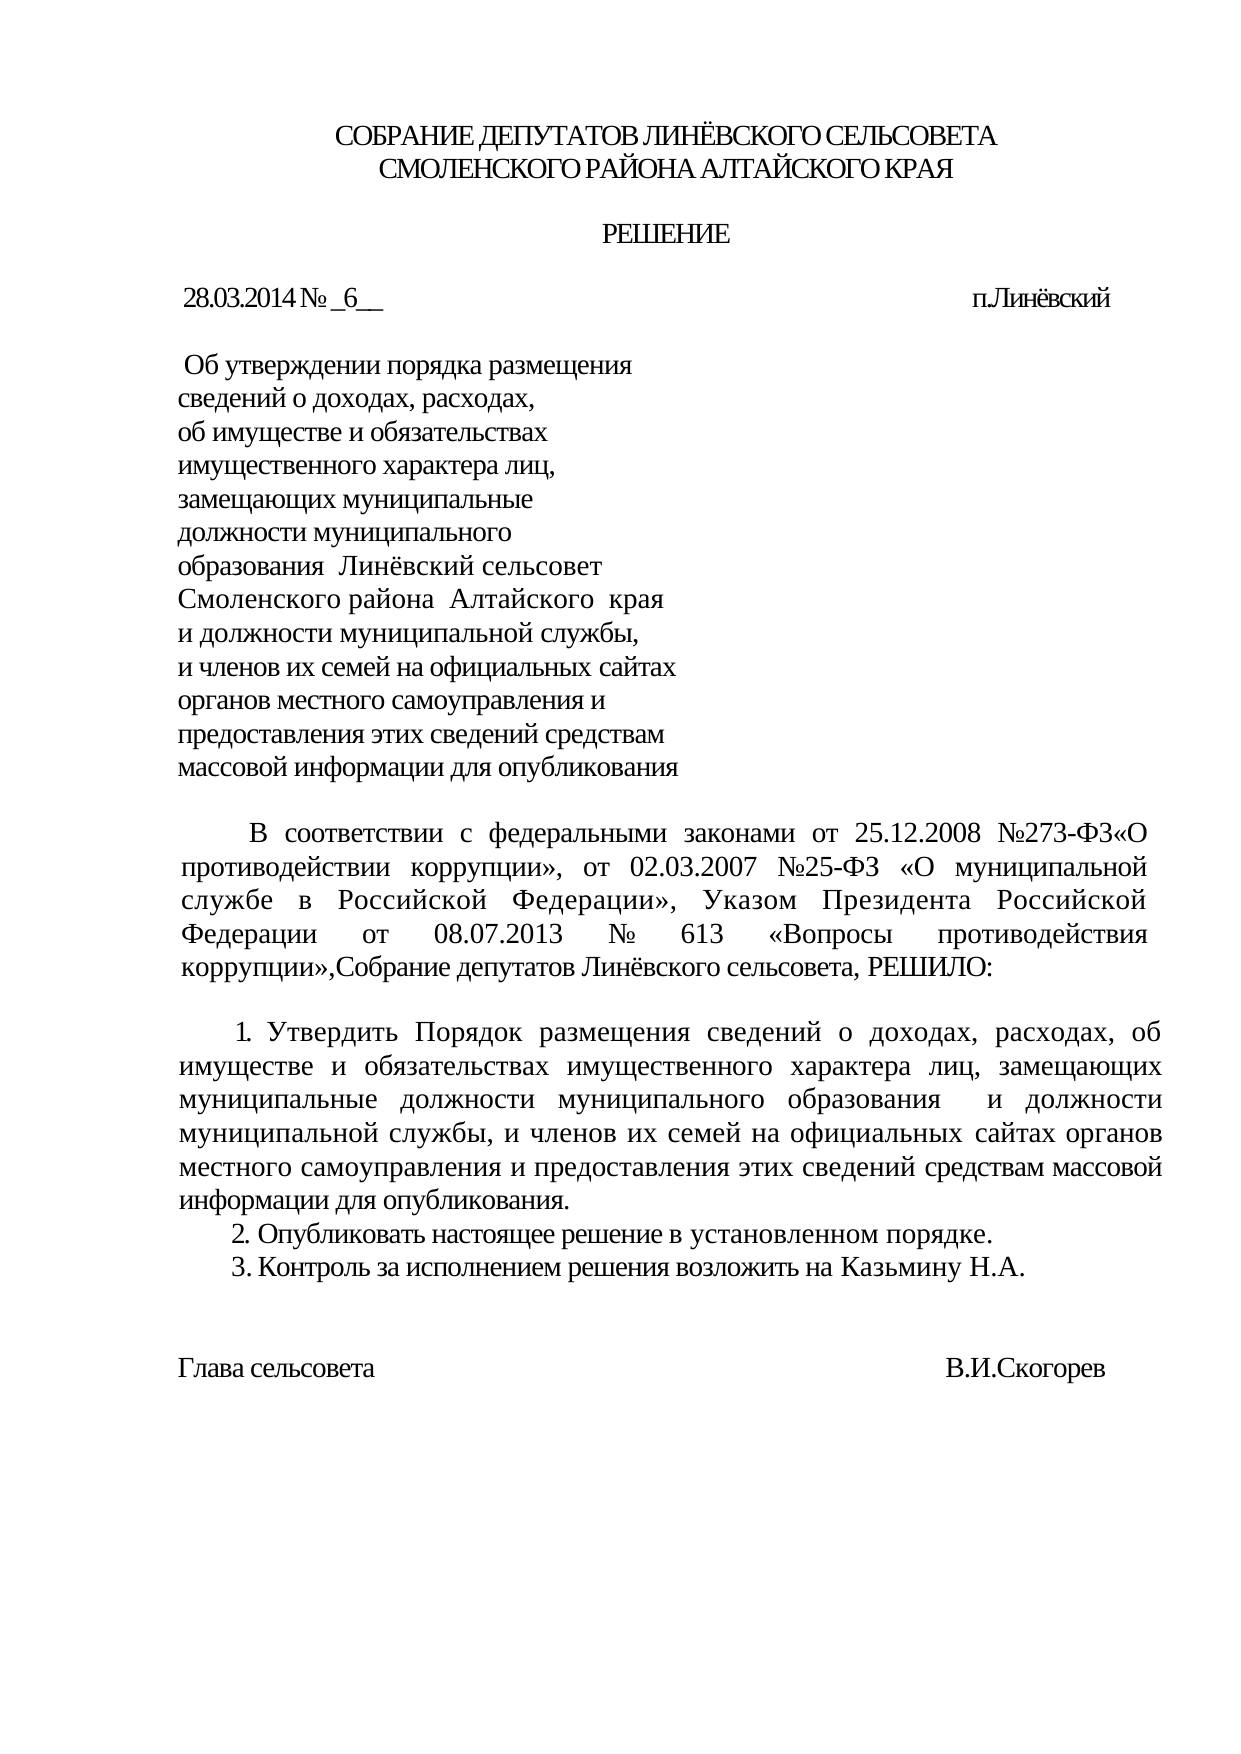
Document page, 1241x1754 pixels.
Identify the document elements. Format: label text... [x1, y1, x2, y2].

list Опубликовать настоящее решение в установленном порядке. [231, 1216, 1152, 1249]
text массовой информации для опубликования [177, 749, 1152, 783]
text сведений о доходах, расходах, [177, 380, 1152, 414]
text замещающих муниципальные [177, 481, 1152, 514]
text предоставления этих сведений средствам [177, 716, 1152, 749]
text В соответствии с федеральными законами от 25.12.2008 №273-Ф3«О противодействии коррупции», от 02.03.2007 №25-ФЗ «О муниципальной службе в Российской Федерации», Указом Президента Российской Федерации от 08.07.2013 № 613 «Вопросы противодействия коррупции»,Собрание депутатов Линёвского сельсовета, РЕШИЛО: [181, 815, 1148, 983]
text об имуществе и обязательствах [177, 414, 1152, 447]
text и должности муниципальной службы, [177, 615, 1152, 649]
text образования Линёвский сельсовет [177, 548, 1152, 582]
list Контроль за исполнением решения возложить на Казьмину Н.А. [231, 1249, 1152, 1283]
text РЕШЕНИЕ [183, 216, 1152, 249]
text Об утверждении порядка размещения [177, 347, 1152, 380]
text имущественного характера лиц, [177, 447, 1152, 481]
text 28.03.2014 № _6__ п.Линёвский [133, 280, 1152, 313]
text должности муниципального [177, 514, 1152, 548]
text и членов их семей на официальных сайтах [177, 649, 1152, 682]
text Смоленского района Алтайского края [177, 582, 1152, 615]
text Глава сельсовета В.И.Скогорев [177, 1350, 1152, 1383]
text 1. Утвердить Порядок размещения сведений о доходах, расходах, об имуществе и обязательствах имущественного характера лиц, замещающих муниципальные должности муниципального образования и должности муниципальной службы, и членов их семей на официальных сайтах органов местного самоуправления и предоставления этих сведений средствам массовой информации для опубликования. [179, 1014, 1163, 1216]
text органов местного самоуправления и [177, 682, 1152, 716]
text СОБРАНИЕ ДЕПУТАТОВ ЛИНЁВСКОГО СЕЛЬСОВЕТА [183, 118, 1152, 152]
text СМОЛЕНСКОГО РАЙОНА АЛТАЙСКОГО КРАЯ [183, 152, 1152, 185]
